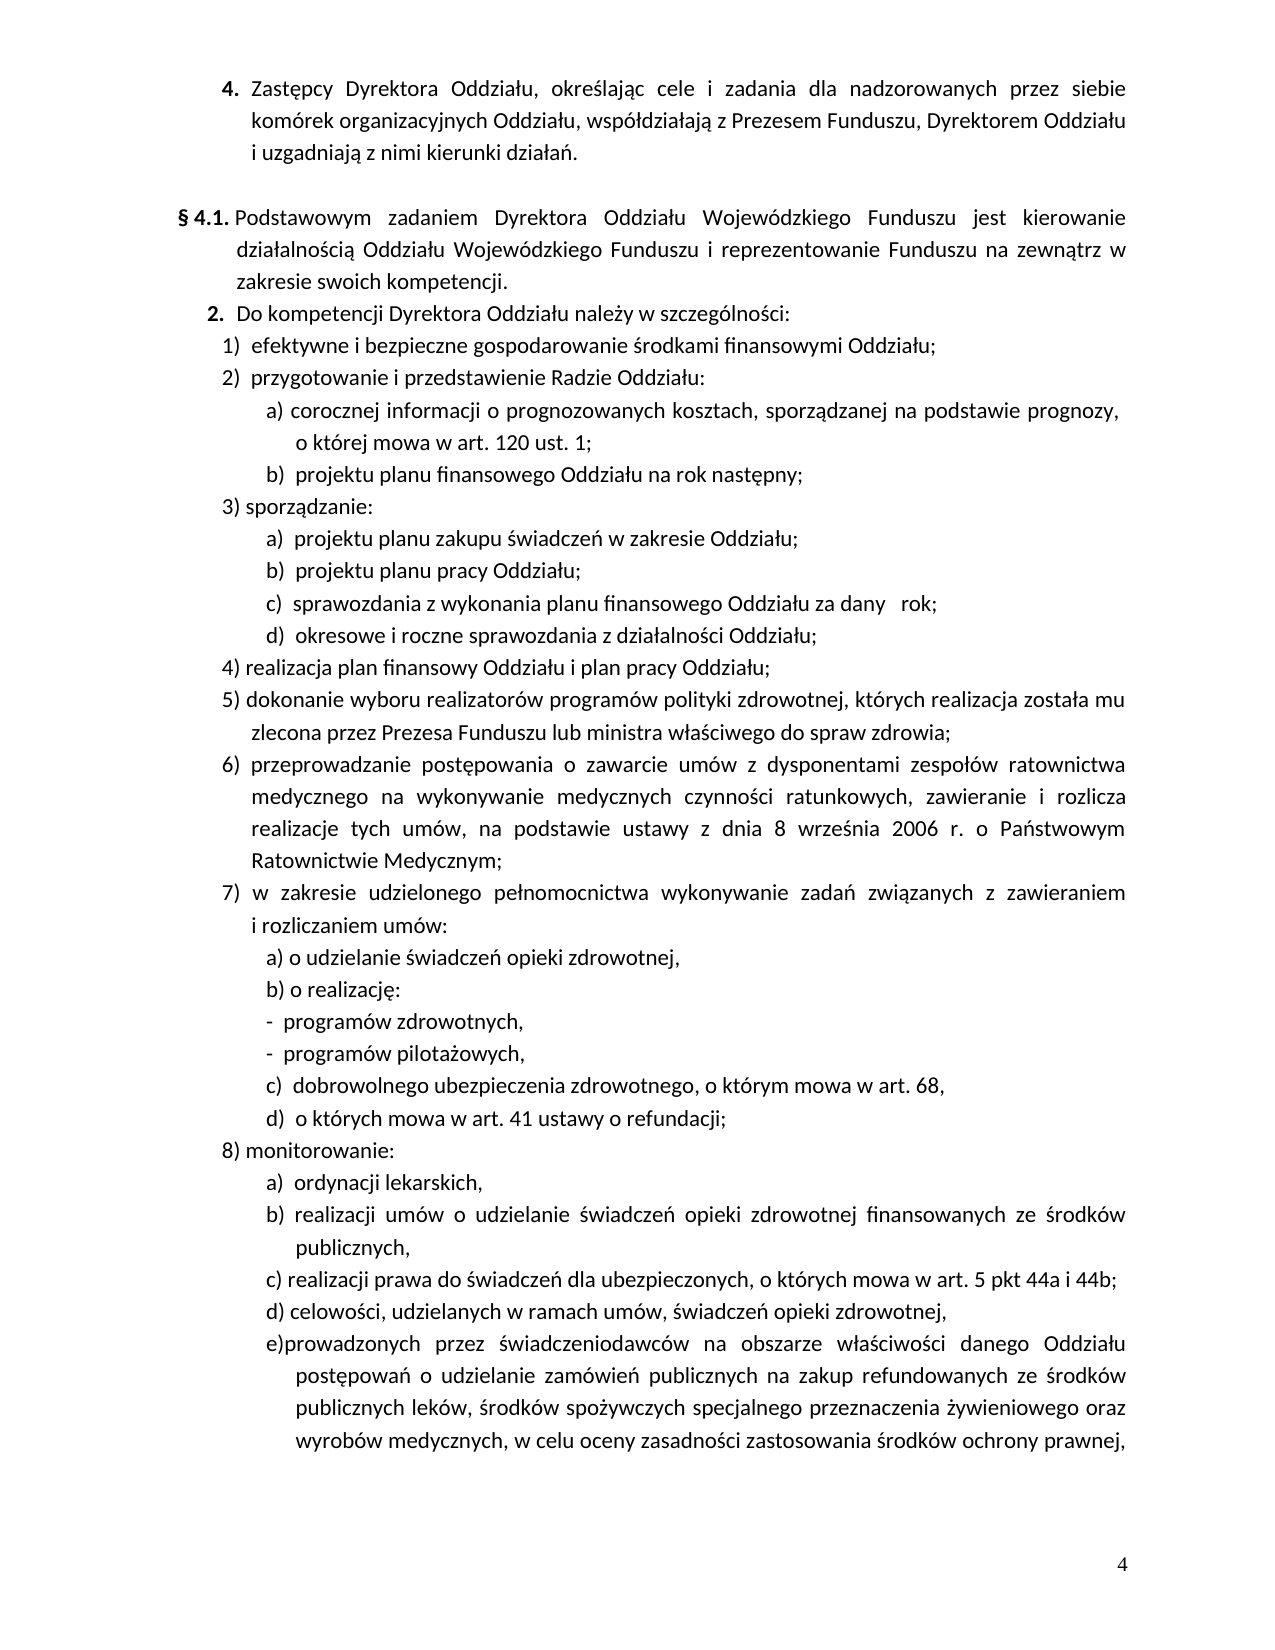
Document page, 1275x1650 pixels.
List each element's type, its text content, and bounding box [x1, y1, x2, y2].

text a) projektu planu zakupu świadczeń w zakresie Oddziału; [251, 524, 1127, 552]
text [266, 1329, 1127, 1454]
text 4) realizacja plan finansowy Oddziału i plan pracy Oddziału; [222, 653, 1127, 681]
text a) o udzielanie świadczeń opieki zdrowotnej, [266, 943, 1127, 971]
text d) celowości, udzielanych w ramach umów, świadczeń opieki zdrowotnej, [266, 1297, 1127, 1325]
text a) corocznej informacji o prognozowanych kosztach, sporządzanej na podstawie prognozy, o której mowa w art. 120 ust. 1; [266, 396, 1127, 456]
text b) o realizację: [266, 975, 1127, 1003]
text 3) sporządzanie: [222, 492, 1127, 520]
list efektywne i bezpieczne gospodarowanie środkami finansowymi Oddziału; [222, 331, 1127, 359]
text 5) dokonanie wyboru realizatorów programów polityki zdrowotnej, których realizacja została mu zlecona przez Prezesa Funduszu lub ministra właściwego do spraw zdrowia; [222, 685, 1127, 746]
list Zastępcy Dyrektora Oddziału, określając cele i zadania dla nadzorowanych przez siebie komórek organizacyjnych Oddziału, współdziałają z Prezesem Funduszu, Dyrektorem Oddziału i uzgadniają z nimi kierunki działań. [222, 74, 1127, 166]
text 7) w zakresie udzielonego pełnomocnictwa wykonywanie zadań związanych z zawieraniem i rozliczaniem umów: [222, 878, 1127, 939]
text 6) przeprowadzanie postępowania o zawarcie umów z dysponentami zespołów ratownictwa medycznego na wykonywanie medycznych czynności ratunkowych, zawieranie i rozlicza realizacje tych umów, na podstawie ustawy z dnia 8 września 2006 r. o Państwowym Ratownictwie Medycznym; [222, 750, 1127, 874]
text 2) przygotowanie i przedstawienie Radzie Oddziału: [222, 363, 1127, 392]
text b) realizacji umów o udzielanie świadczeń opieki zdrowotnej finansowanych ze środków publicznych, [266, 1200, 1127, 1261]
text c) sprawozdania z wykonania planu finansowego Oddziału za dany rok; [251, 589, 1127, 617]
text d) okresowe i roczne sprawozdania z działalności Oddziału; [251, 621, 1127, 649]
text c) dobrowolnego ubezpieczenia zdrowotnego, o którym mowa w art. 68, [266, 1072, 1127, 1100]
text a) ordynacji lekarskich, [266, 1168, 1127, 1196]
list Do kompetencji Dyrektora Oddziału należy w szczególności: [207, 299, 1127, 327]
text 8) monitorowanie: [222, 1136, 1127, 1164]
text c) realizacji prawa do świadczeń dla ubezpieczonych, o których mowa w art. 5 pkt 44a i 44b; [266, 1265, 1127, 1293]
text - programów zdrowotnych, [266, 1007, 1127, 1035]
text b) projektu planu finansowego Oddziału na rok następny; [266, 460, 1127, 488]
text - programów pilotażowych, [266, 1039, 1127, 1067]
text b) projektu planu pracy Oddziału; [251, 557, 1127, 585]
text d) o których mowa w art. 41 ustawy o refundacji; [266, 1104, 1127, 1132]
text § 4.1. Podstawowym zadaniem Dyrektora Oddziału Wojewódzkiego Funduszu jest kierowanie działalnością Oddziału Wojewódzkiego Funduszu i reprezentowanie Funduszu na zewnątrz w zakresie swoich kompetencji. [177, 203, 1127, 295]
